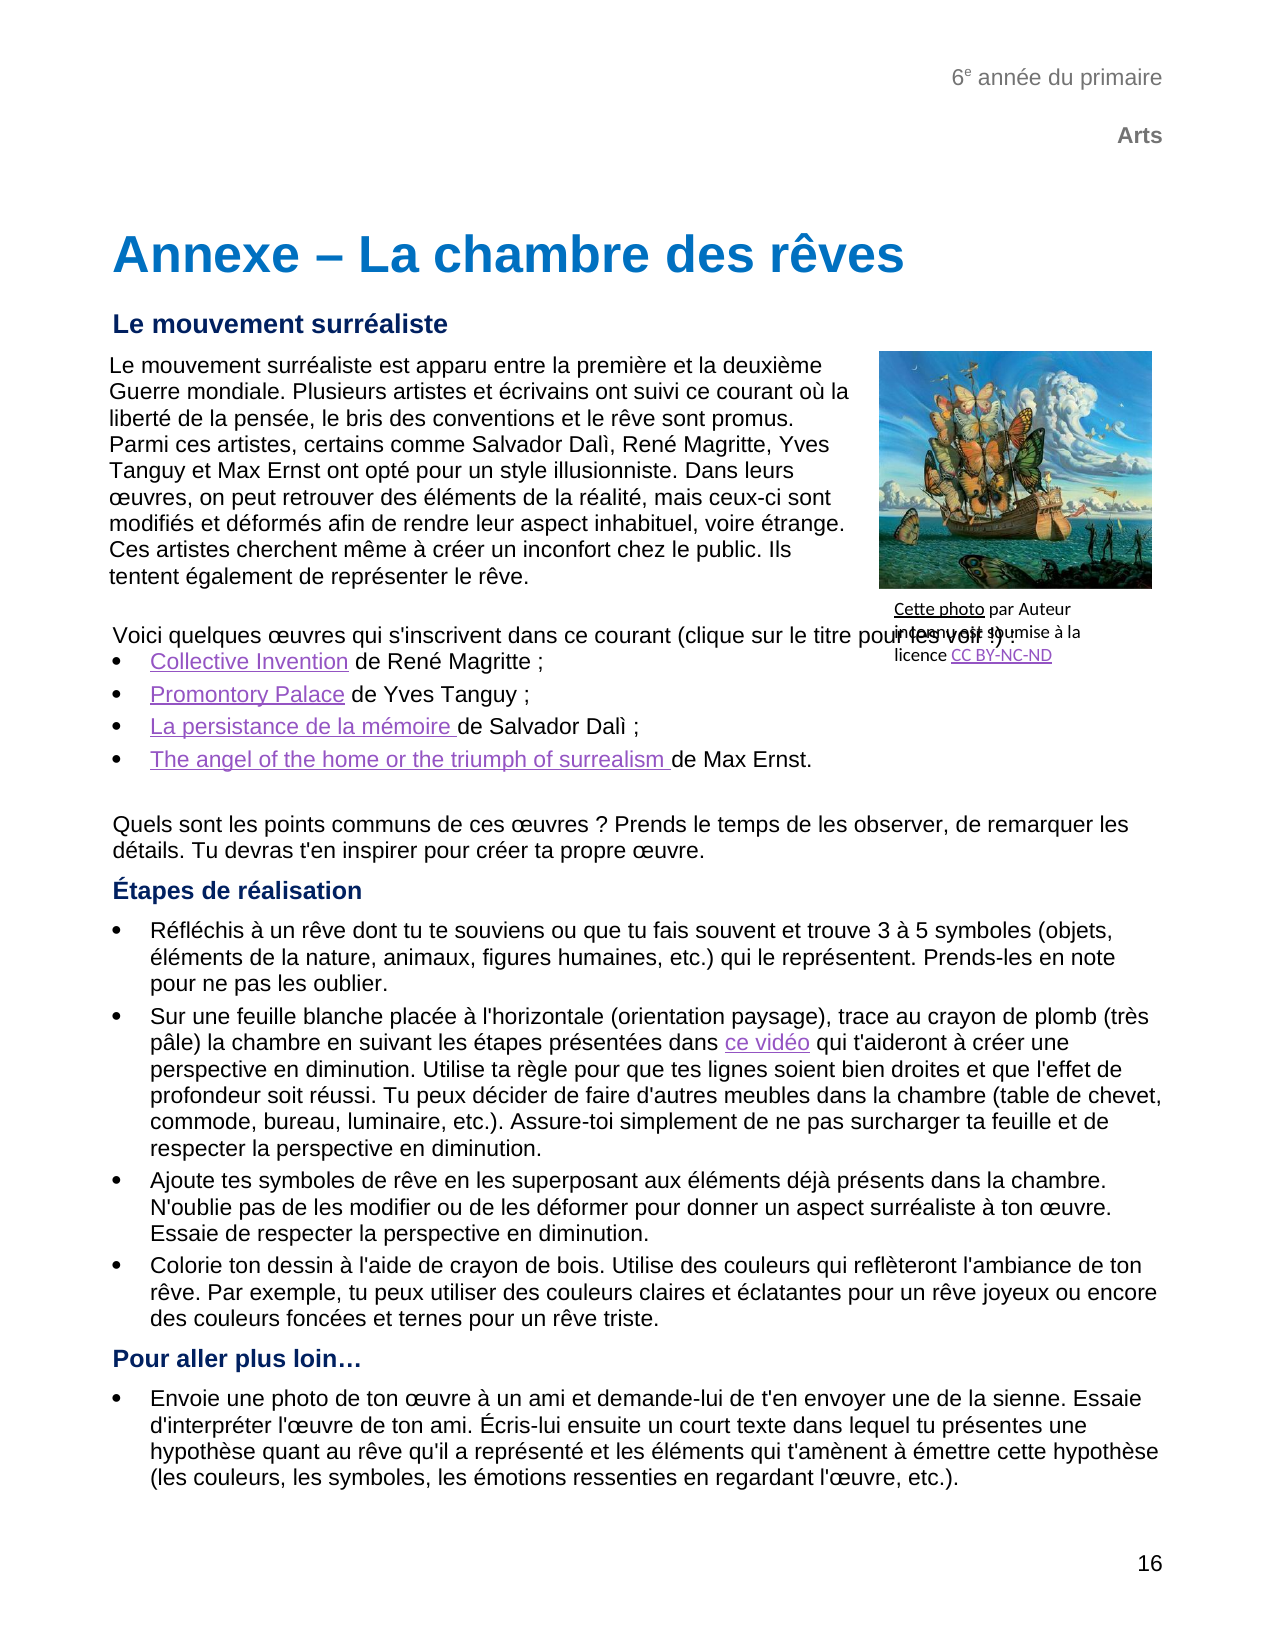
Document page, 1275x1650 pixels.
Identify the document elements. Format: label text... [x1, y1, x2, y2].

list The angel of the home or the triumph of surrealism de Max Ernst. [112, 746, 1162, 772]
list Collective Invention de René Magritte ; [112, 648, 1162, 674]
text Étapes de réalisation [112, 876, 1162, 905]
list Colorie ton dessin à l'aide de crayon de bois. Utilise des couleurs qui reflèteront l'ambiance de ton rêve. Par exemple, tu peux utiliser des couleurs claires et éclatantes pour un rêve joyeux ou encore des couleurs foncées et ternes pour un rêve triste. [112, 1252, 1162, 1332]
list La persistance de la mémoire de Salvador Dalì ; [112, 713, 1162, 739]
picture [879, 351, 1152, 588]
text Pour aller plus loin… [112, 1344, 1162, 1373]
table_header [868, 352, 1162, 622]
table_header Le mouvement surréaliste est apparu entre la première et la deuxième Guerre mondiale. Plusieurs artistes et écrivains ont suivi ce courant où la liberté de la pensée, le bris des conventions et le rêve sont promus. Parmi ces artistes, certains comme Salvador Dalì, René Magritte, Yves Tanguy et Max Ernst ont opté pour un style illusionniste. Dans leurs œuvres, on peut retrouver des éléments de la réalité, mais ceux-ci sont modifiés et déformés afin de rendre leur aspect inhabituel, voire étrange. Ces artistes cherchent même à créer un inconfort chez le public. Ils tentent également de représenter le rêve. [98, 352, 868, 622]
list Ajoute tes symboles de rêve en les superposant aux éléments déjà présents dans la chambre. N'oublie pas de les modifier ou de les déformer pour donner un aspect surréaliste à ton œuvre. Essaie de respecter la perspective en diminution. [112, 1167, 1162, 1246]
list Réfléchis à un rêve dont tu te souviens ou que tu fais souvent et trouve 3 à 5 symboles (objets, éléments de la nature, animaux, figures humaines, etc.) qui le représentent. Prends-les en note pour ne pas les oublier. [112, 917, 1162, 997]
text Quels sont les points communs de ces œuvres ? Prends le temps de les observer, de remarquer les détails. Tu devras t'en inspirer pour créer ta propre œuvre. [112, 811, 1162, 864]
list Promontory Palace de Yves Tanguy ; [112, 681, 1162, 707]
list Envoie une photo de ton œuvre à un ami et demande-lui de t'en envoyer une de la sienne. Essaie d'interpréter l'œuvre de ton ami. Écris-lui ensuite un court texte dans lequel tu présentes une hypothèse quant au rêve qu'il a représenté et les éléments qui t'amènent à émettre cette hypothèse (les couleurs, les symboles, les émotions ressenties en regardant l'œuvre, etc.). [112, 1385, 1162, 1491]
text Voici quelques œuvres qui s'inscrivent dans ce courant (clique sur le titre pour les voir !) : [112, 622, 1162, 648]
text Le mouvement surréaliste [112, 308, 1162, 339]
list Sur une feuille blanche placée à l'horizontale (orientation paysage), trace au crayon de plomb (très pâle) la chambre en suivant les étapes présentées dans ce vidéo qui t'aideront à créer une perspective en diminution. Utilise ta règle pour que tes lignes soient bien droites et que l'effet de profondeur soit réussi. Tu peux décider de faire d'autres meubles dans la chambre (table de chevet, commode, bureau, luminaire, etc.). Assure-toi simplement de ne pas surcharger ta feuille et de respecter la perspective en diminution. [112, 1003, 1162, 1161]
text Annexe – La chambre des rêves [112, 223, 1162, 283]
text Arts [112, 122, 1162, 148]
